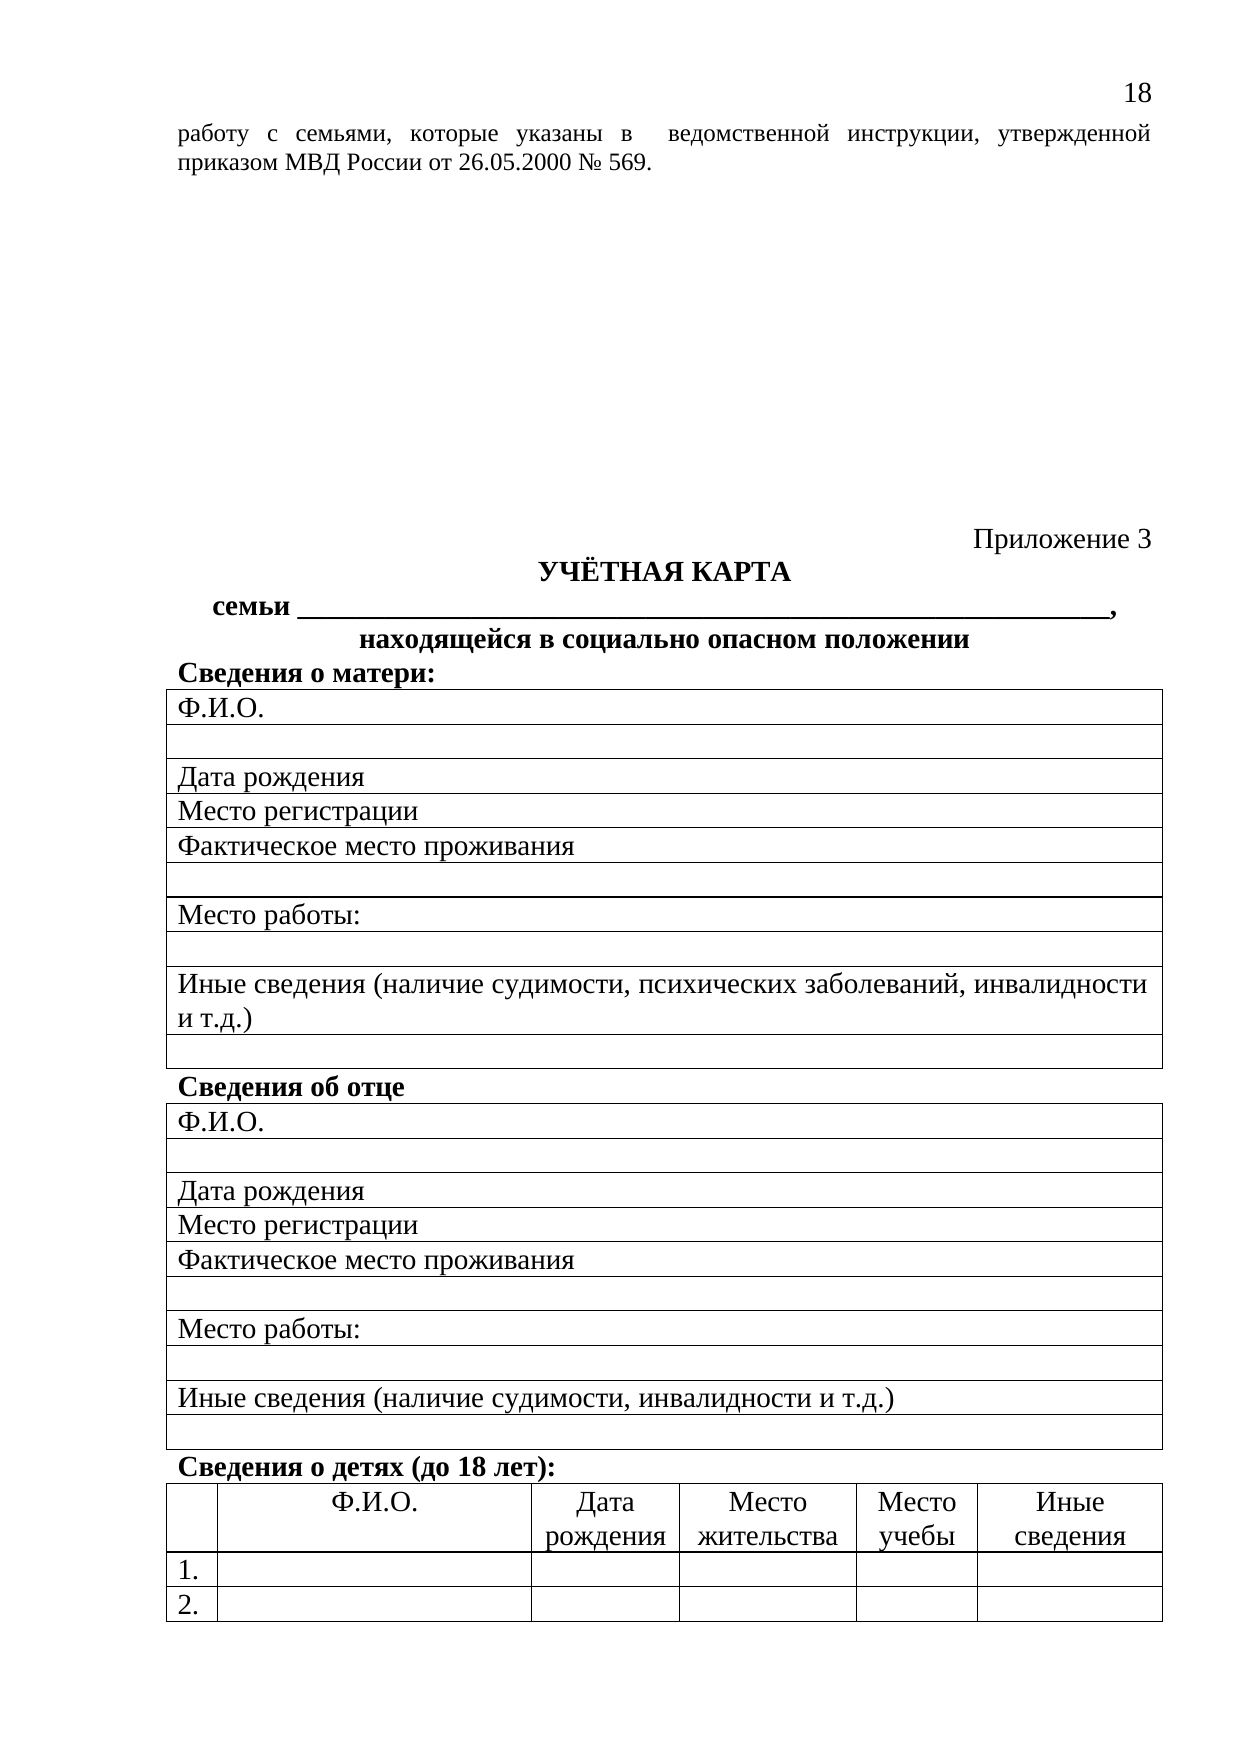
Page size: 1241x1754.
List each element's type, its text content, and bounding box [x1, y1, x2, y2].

text находящейся в социально опасном положении [177, 622, 1152, 655]
table_cell [167, 1277, 1162, 1310]
text Сведения о детях (до 18 лет): [177, 1450, 1152, 1483]
table_header Ф.И.О. [167, 1104, 1162, 1137]
table_cell [680, 1587, 856, 1621]
table_header Место учебы [857, 1484, 977, 1551]
table_cell Дата рождения [167, 759, 1162, 793]
table_cell [532, 1587, 679, 1621]
table_cell Дата рождения [167, 1173, 1162, 1207]
table_cell Место работы: [167, 1311, 1162, 1345]
table_cell [167, 863, 1162, 896]
table_cell [680, 1553, 856, 1586]
table_cell [218, 1553, 531, 1586]
table_cell Иные сведения (наличие судимости, психических заболеваний, инвалидности и т.д.) [167, 967, 1162, 1034]
table_cell Место регистрации [167, 1208, 1162, 1241]
table_cell [167, 932, 1162, 966]
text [177, 118, 1152, 176]
table_cell [532, 1553, 679, 1586]
table_header Ф.И.О. [167, 690, 1162, 723]
table_cell [167, 1415, 1162, 1449]
table_cell [167, 1346, 1162, 1379]
text Сведения о матери: [177, 655, 1152, 689]
table_header Иные сведения [978, 1484, 1162, 1551]
table_cell [978, 1553, 1162, 1586]
table_cell [167, 1035, 1162, 1068]
table_header Место жительства [680, 1484, 856, 1551]
table_cell [857, 1553, 977, 1586]
table_cell 2. [167, 1587, 217, 1621]
table_header Дата рождения [532, 1484, 679, 1551]
table_header [167, 1484, 217, 1551]
table_cell Место работы: [167, 898, 1162, 931]
text УЧЁТНАЯ КАРТА [177, 555, 1152, 588]
table_cell [857, 1587, 977, 1621]
table_header Ф.И.О. [218, 1484, 531, 1551]
table_cell [978, 1587, 1162, 1621]
table_cell [167, 725, 1162, 758]
table_cell Фактическое место проживания [167, 1242, 1162, 1276]
table_cell 1. [167, 1553, 217, 1586]
table_cell [218, 1587, 531, 1621]
table_cell [167, 1139, 1162, 1172]
table_cell Фактическое место проживания [167, 828, 1162, 862]
table_cell Иные сведения (наличие судимости, инвалидности и т.д.) [167, 1381, 1162, 1414]
text Сведения об отце [177, 1069, 1152, 1103]
table_cell Место регистрации [167, 794, 1162, 827]
text семьи ________________________________________________________, [177, 588, 1152, 622]
text Приложение 3 [177, 523, 1152, 555]
